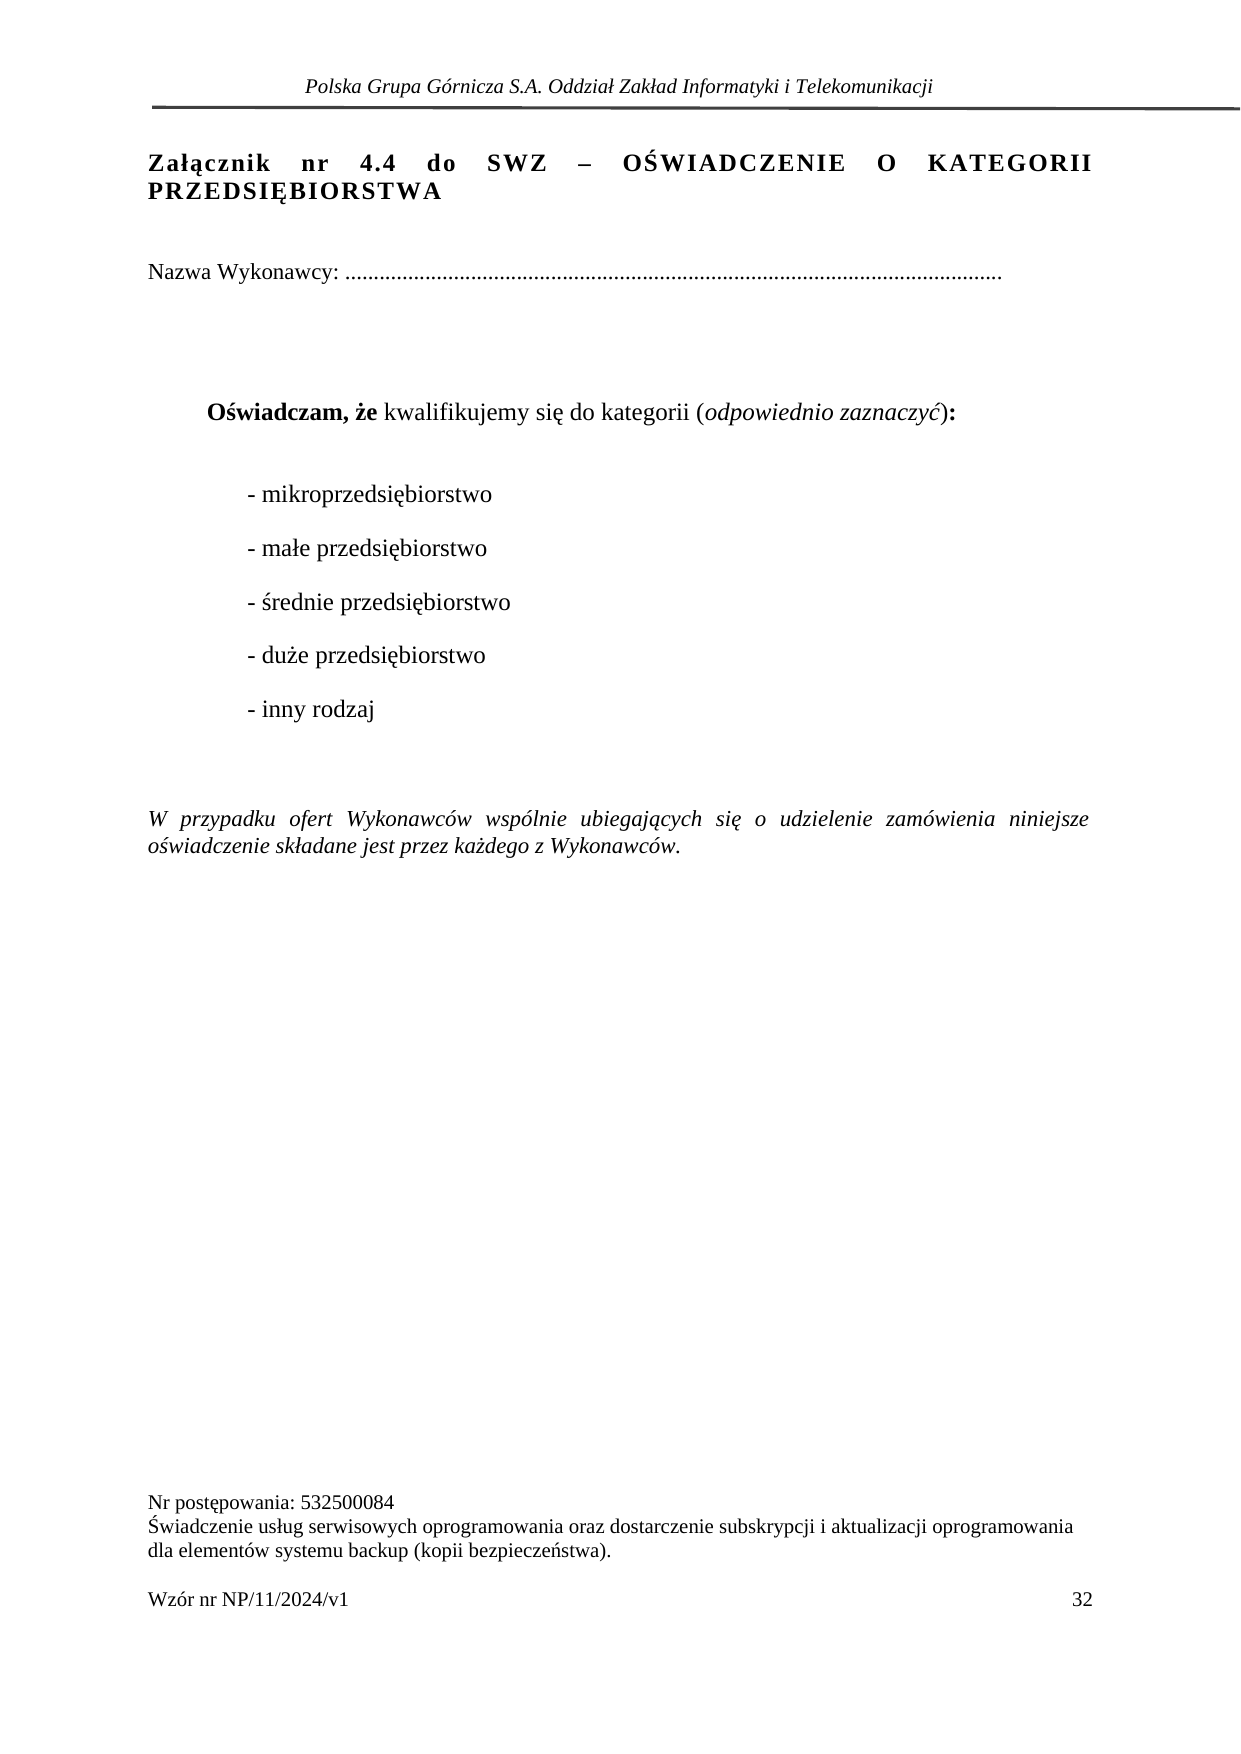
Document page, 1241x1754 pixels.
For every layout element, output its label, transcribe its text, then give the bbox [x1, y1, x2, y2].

text W przypadku ofert Wykonawców wspólnie ubiegających się o udzielenie zamówienia niniejsze oświadczenie składane jest przez każdego z Wykonawców. [148, 806, 1093, 858]
text  - mikroprzedsiębiorstwo [221, 479, 1093, 508]
text  - średnie przedsiębiorstwo [221, 587, 1093, 616]
text Załącznik nr 4.4 do SWZ – OŚWIADCZENIE O KATEGORII PRZEDSIĘBIORSTWA [148, 148, 1093, 205]
text Nazwa Wykonawcy: ................................................................................................................... [148, 258, 1093, 284]
text Oświadczam, że kwalifikujemy się do kategorii (odpowiednio zaznaczyć): [207, 397, 1093, 426]
text  - duże przedsiębiorstwo [221, 641, 1093, 669]
text  - inny rodzaj [221, 694, 1093, 723]
text  - małe przedsiębiorstwo [221, 533, 1093, 562]
